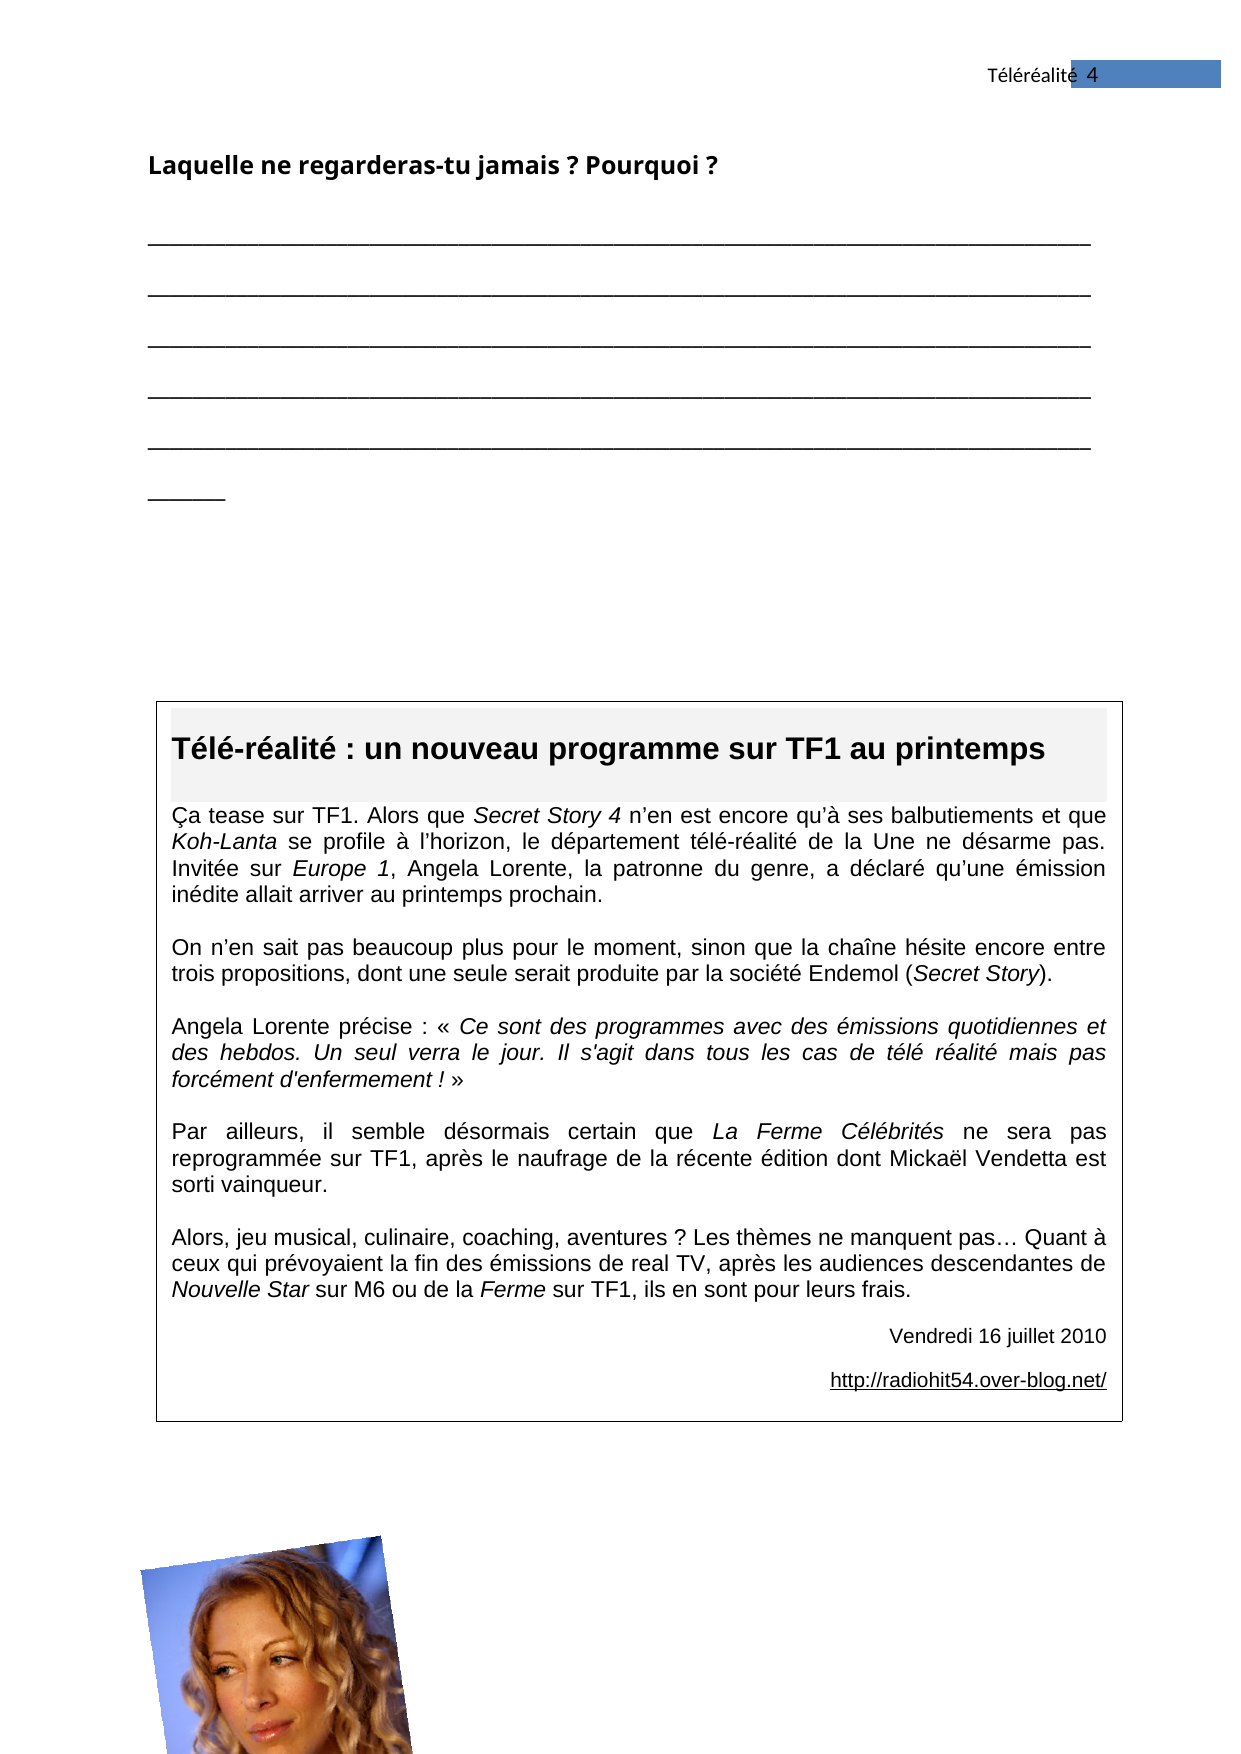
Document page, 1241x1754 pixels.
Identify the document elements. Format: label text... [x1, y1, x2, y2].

text Laquelle ne regarderas-tu jamais ? Pourquoi ? [148, 148, 1093, 182]
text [148, 216, 1093, 505]
picture [140, 1536, 412, 1754]
